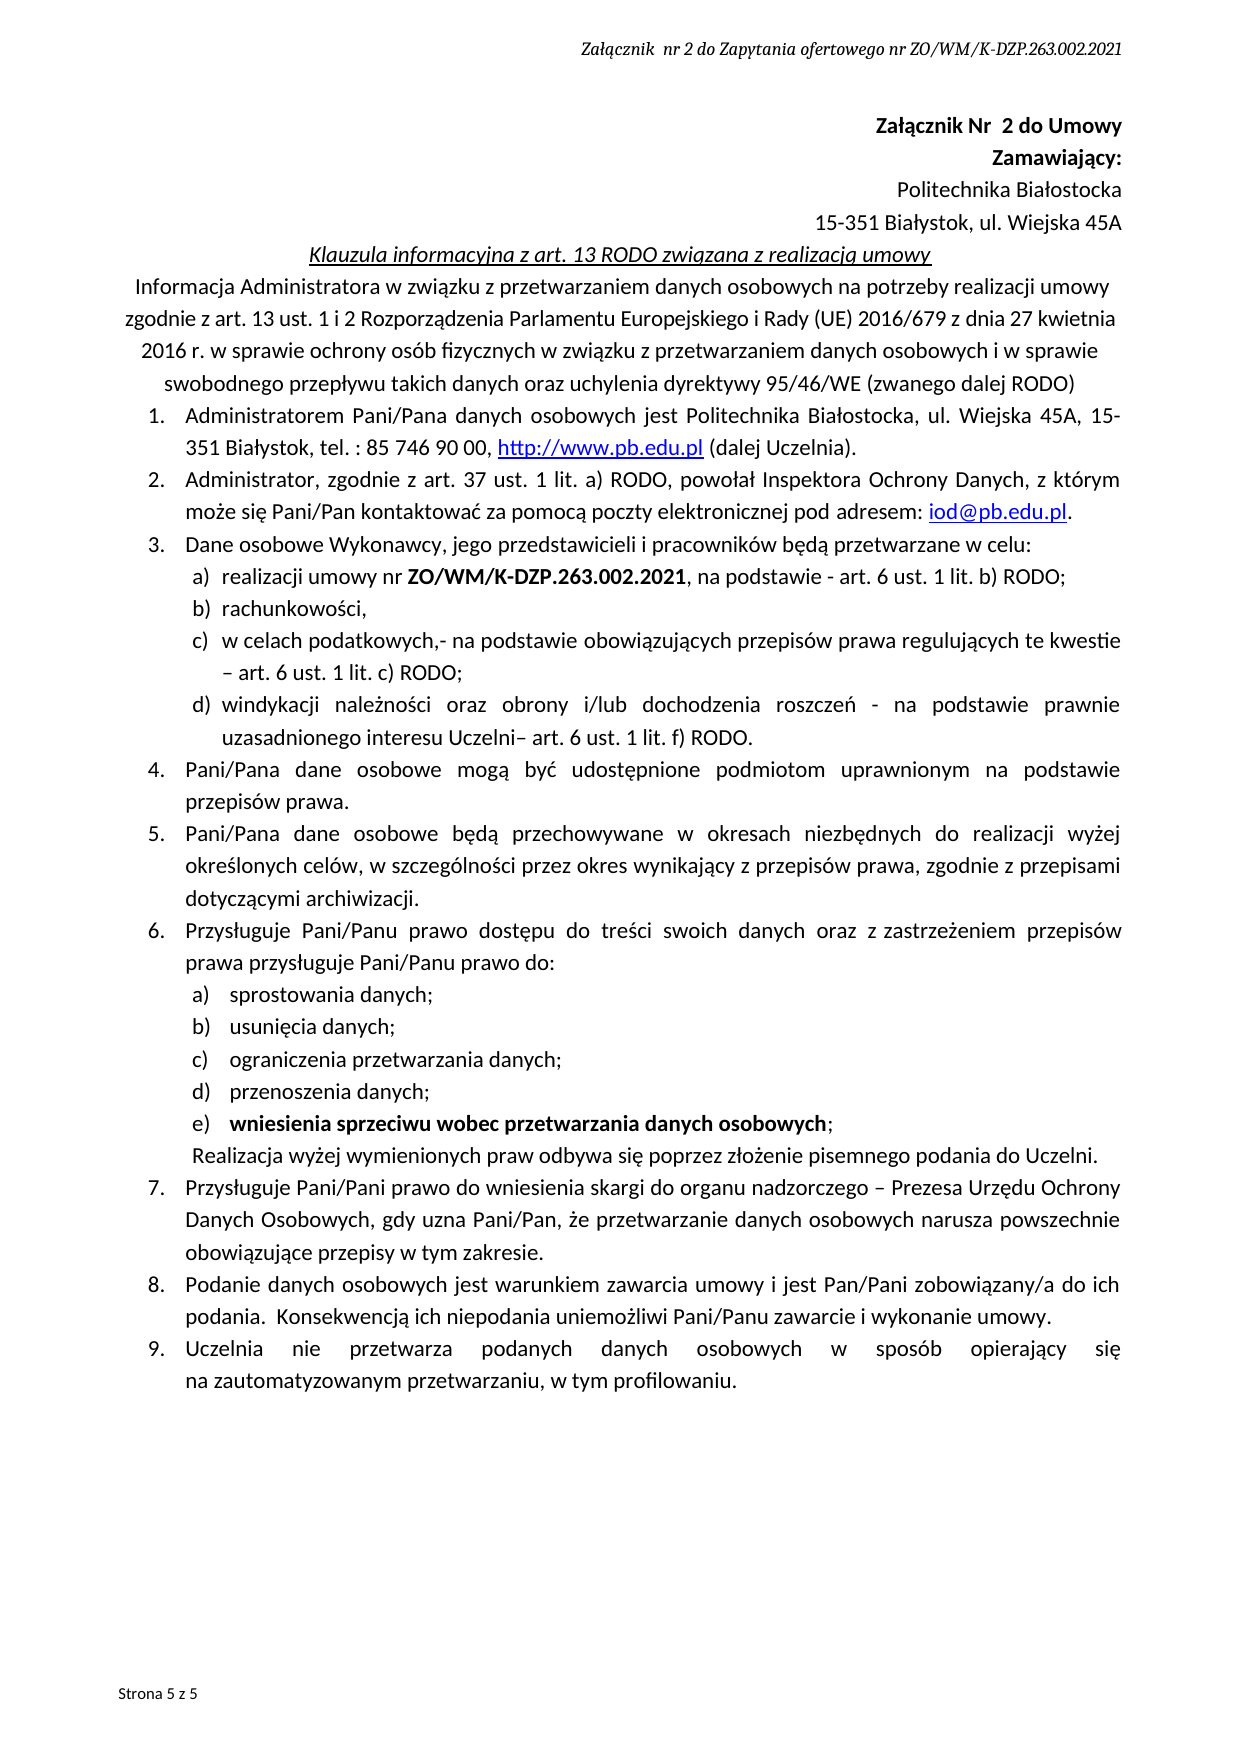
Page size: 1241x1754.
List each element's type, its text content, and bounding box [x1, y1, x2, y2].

text Informacja Administratora w związku z przetwarzaniem danych osobowych na potrzeby realizacji umowy zgodnie z art. 13 ust. 1 i 2 Rozporządzenia Parlamentu Europejskiego i Rady (UE) 2016/679 z dnia 27 kwietnia 2016 r. w sprawie ochrony osób fizycznych w związku z przetwarzaniem danych osobowych i w sprawie swobodnego przepływu takich danych oraz uchylenia dyrektywy 95/46/WE (zwanego dalej RODO) [118, 272, 1122, 397]
list wniesienia sprzeciwu wobec przetwarzania danych osobowych; [192, 1109, 1122, 1137]
text Załącznik Nr 2 do Umowy [118, 111, 1122, 139]
list ograniczenia przetwarzania danych; [192, 1045, 1122, 1073]
list Podanie danych osobowych jest warunkiem zawarcia umowy i jest Pan/Pani zobowiązany/a do ich podania. Konsekwencją ich niepodania uniemożliwi Pani/Panu zawarcie i wykonanie umowy. [148, 1270, 1122, 1330]
text Klauzula informacyjna z art. 13 RODO związana z realizacją umowy [118, 240, 1122, 268]
list w celach podatkowych,- na podstawie obowiązujących przepisów prawa regulujących te kwestie – art. 6 ust. 1 lit. c) RODO; [192, 626, 1122, 686]
text Politechnika Białostocka [118, 176, 1122, 204]
list Uczelnia nie przetwarza podanych danych osobowych w sposób opierający się na zautomatyzowanym przetwarzaniu, w tym profilowaniu. [148, 1334, 1122, 1394]
list Pani/Pana dane osobowe mogą być udostępnione podmiotom uprawnionym na podstawie przepisów prawa. [148, 755, 1122, 815]
list Przysługuje Pani/Panu prawo dostępu do treści swoich danych oraz z zastrzeżeniem przepisów prawa przysługuje Pani/Panu prawo do: [148, 916, 1122, 976]
list rachunkowości, [192, 594, 1122, 622]
list usunięcia danych; [192, 1012, 1122, 1041]
list realizacji umowy nr ZO/WM/K-DZP.263.002.2021, na podstawie - art. 6 ust. 1 lit. b) RODO; [192, 562, 1122, 590]
list Dane osobowe Wykonawcy, jego przedstawicieli i pracowników będą przetwarzane w celu: [148, 530, 1122, 558]
text Zamawiający: [118, 143, 1122, 171]
list Przysługuje Pani/Pani prawo do wniesienia skargi do organu nadzorczego – Prezesa Urzędu Ochrony Danych Osobowych, gdy uzna Pani/Pan, że przetwarzanie danych osobowych narusza powszechnie obowiązujące przepisy w tym zakresie. [148, 1173, 1122, 1266]
text Realizacja wyżej wymienionych praw odbywa się poprzez złożenie pisemnego podania do Uczelni. [192, 1141, 1122, 1169]
list przenoszenia danych; [192, 1077, 1122, 1105]
list sprostowania danych; [192, 980, 1122, 1008]
list Administrator, zgodnie z art. 37 ust. 1 lit. a) RODO, powołał Inspektora Ochrony Danych, z którym może się Pani/Pan kontaktować za pomocą poczty elektronicznej pod adresem: iod@pb.edu.pl. [148, 465, 1122, 526]
text 15-351 Białystok, ul. Wiejska 45A [118, 208, 1122, 236]
list windykacji należności oraz obrony i/lub dochodzenia roszczeń - na podstawie prawnie uzasadnionego interesu Uczelni– art. 6 ust. 1 lit. f) RODO. [192, 691, 1122, 751]
list Pani/Pana dane osobowe będą przechowywane w okresach niezbędnych do realizacji wyżej określonych celów, w szczególności przez okres wynikający z przepisów prawa, zgodnie z przepisami dotyczącymi archiwizacji. [148, 819, 1122, 912]
list Administratorem Pani/Pana danych osobowych jest Politechnika Białostocka, ul. Wiejska 45A, 15-351 Białystok, tel. : 85 746 90 00, http://www.pb.edu.pl (dalej Uczelnia). [148, 401, 1122, 461]
